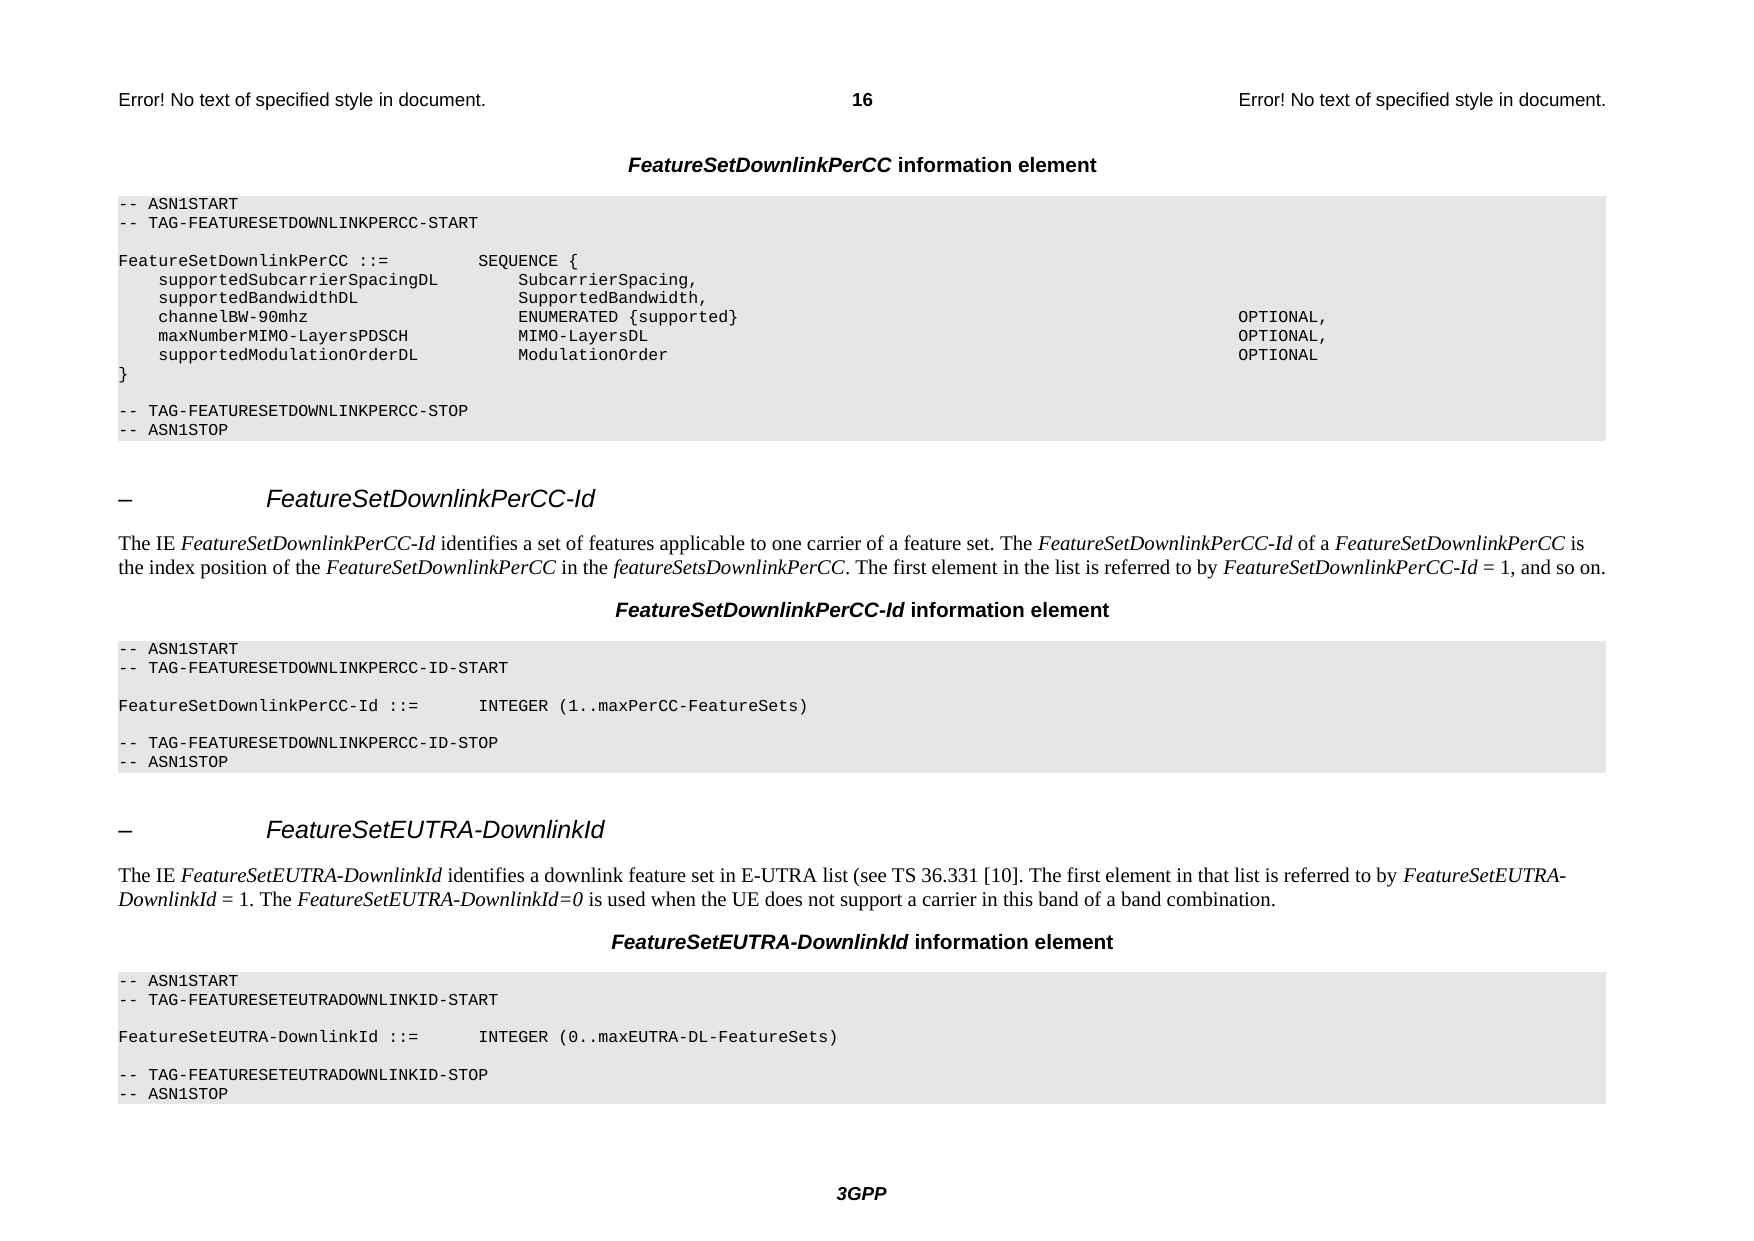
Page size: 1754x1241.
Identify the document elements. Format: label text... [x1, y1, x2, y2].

text FeatureSetDownlinkPerCC-Id information element [118, 598, 1606, 622]
text The IE FeatureSetDownlinkPerCC-Id identifies a set of features applicable to one carrier of a feature set. The FeatureSetDownlinkPerCC-Id of a FeatureSetDownlinkPerCC is the index position of the FeatureSetDownlinkPerCC in the featureSetsDownlinkPerCC. The first element in the list is referred to by FeatureSetDownlinkPerCC-Id = 1, and so on. [118, 531, 1606, 579]
text supportedBandwidthDL SupportedBandwidth, [118, 290, 1606, 309]
text -- ASN1STOP [118, 422, 1606, 441]
text -- TAG-FEATURESETDOWNLINKPERCC-STOP [118, 403, 1606, 422]
text } [118, 365, 1606, 384]
text channelBW-90mhz ENUMERATED {supported} OPTIONAL, [118, 309, 1606, 328]
text FeatureSetDownlinkPerCC information element [118, 153, 1606, 177]
text -- TAG-FEATURESETEUTRADOWNLINKID-STOP [118, 1067, 1606, 1086]
text FeatureSetEUTRA-DownlinkId information element [118, 930, 1606, 954]
text -- TAG-FEATURESETDOWNLINKPERCC-START [118, 214, 1606, 233]
text -- ASN1START [118, 641, 1606, 659]
text -- ASN1STOP [118, 1086, 1606, 1104]
text -- TAG-FEATURESETEUTRADOWNLINKID-START [118, 991, 1606, 1010]
text -- TAG-FEATURESETDOWNLINKPERCC-ID-STOP [118, 735, 1606, 754]
text supportedSubcarrierSpacingDL SubcarrierSpacing, [118, 271, 1606, 290]
text supportedModulationOrderDL ModulationOrder OPTIONAL [118, 346, 1606, 365]
text FeatureSetDownlinkPerCC-Id ::= INTEGER (1..maxPerCC-FeatureSets) [118, 697, 1606, 716]
text -- ASN1STOP [118, 754, 1606, 773]
text FeatureSetEUTRA-DownlinkId ::= INTEGER (0..maxEUTRA-DL-FeatureSets) [118, 1029, 1606, 1048]
text maxNumberMIMO-LayersPDSCH MIMO-LayersDL OPTIONAL, [118, 328, 1606, 346]
subtitle – FeatureSetEUTRA-DownlinkId [118, 815, 1606, 844]
text The IE FeatureSetEUTRA-DownlinkId identifies a downlink feature set in E-UTRA list (see TS 36.331 [10]. The first element in that list is referred to by FeatureSetEUTRA-DownlinkId = 1. The FeatureSetEUTRA-DownlinkId=0 is used when the UE does not support a carrier in this band of a band combination. [118, 863, 1606, 911]
subtitle – FeatureSetDownlinkPerCC-Id [118, 483, 1606, 512]
text -- ASN1START [118, 972, 1606, 991]
text -- ASN1START [118, 196, 1606, 214]
text FeatureSetDownlinkPerCC ::= SEQUENCE { [118, 252, 1606, 271]
text -- TAG-FEATURESETDOWNLINKPERCC-ID-START [118, 659, 1606, 678]
